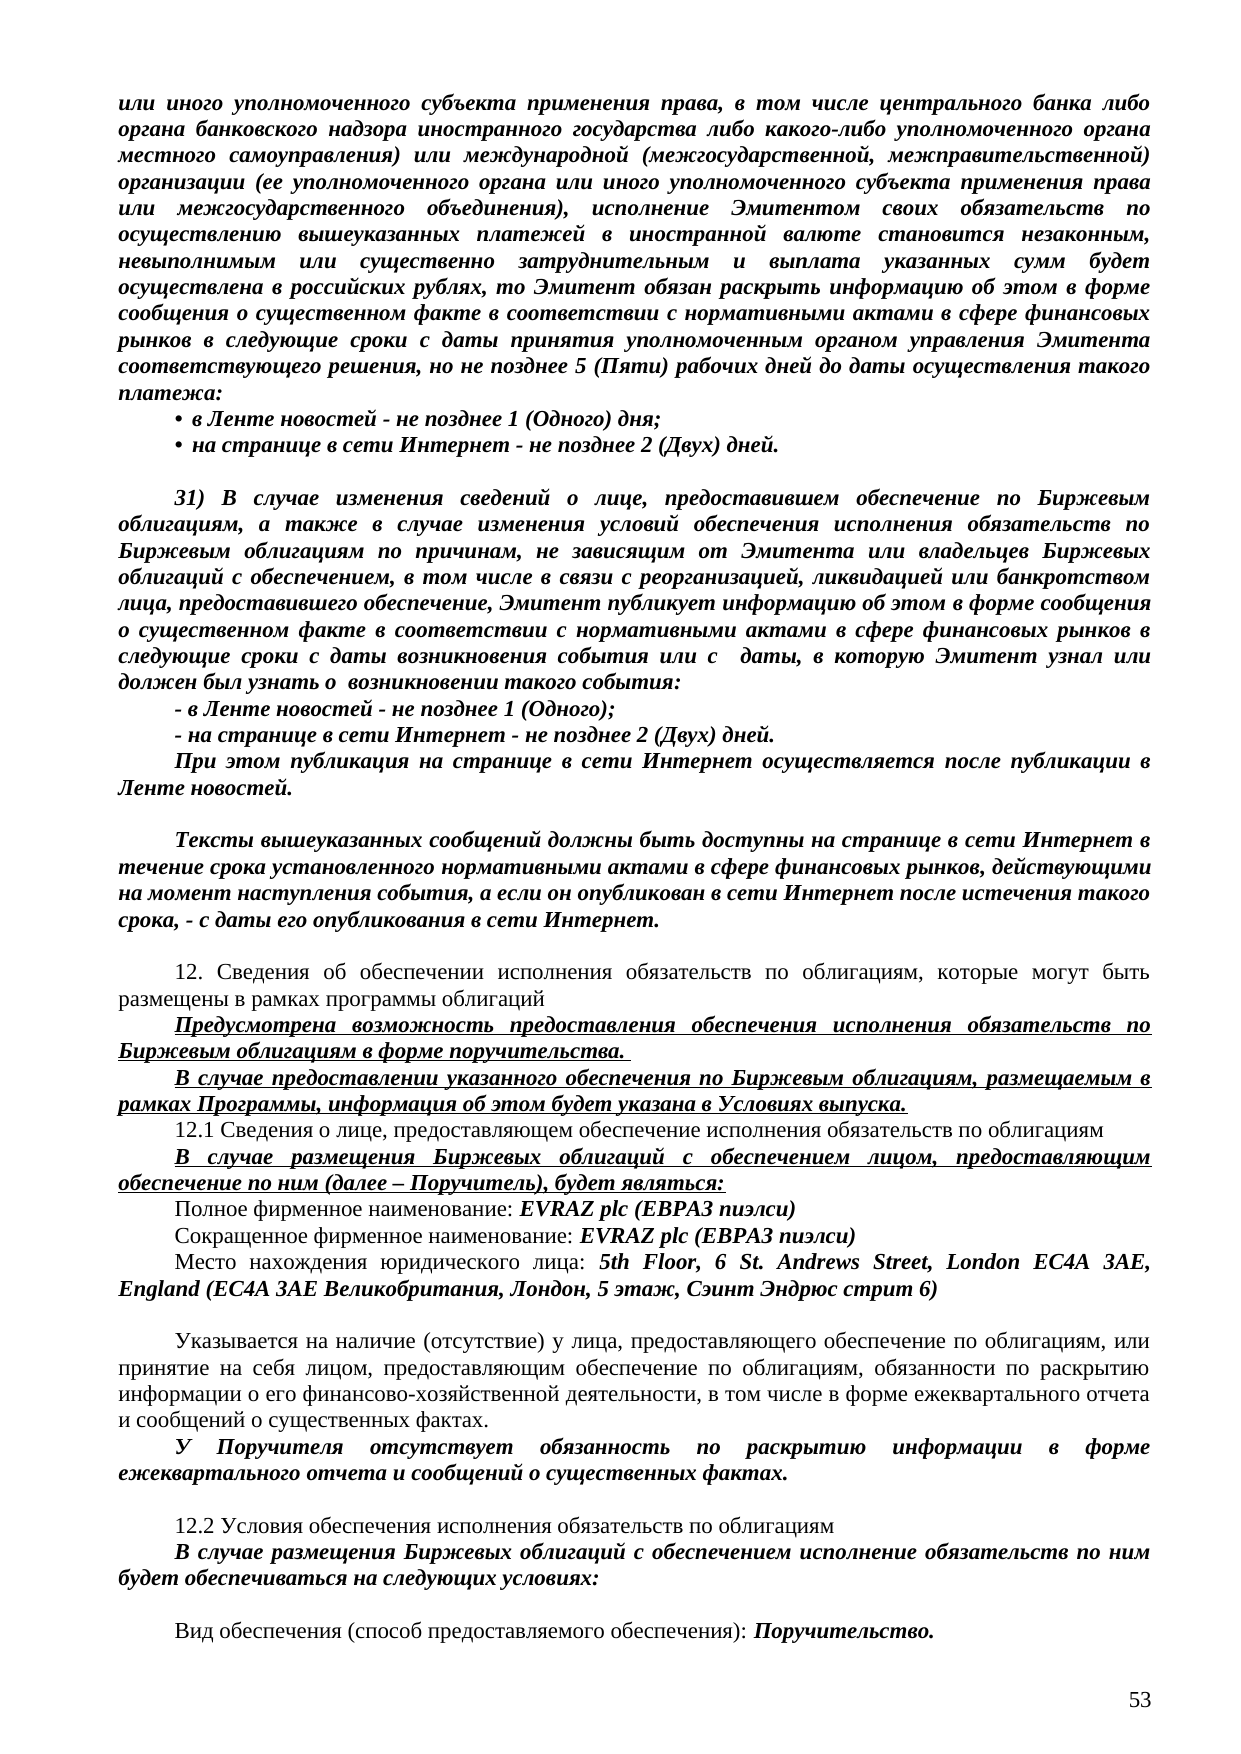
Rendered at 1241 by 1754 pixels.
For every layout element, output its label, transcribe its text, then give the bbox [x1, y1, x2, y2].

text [118, 89, 1152, 405]
text 12. Сведения об обеспечении исполнения обязательств по облигациям, которые могут быть размещены в рамках программы облигаций [118, 958, 1152, 1011]
text Вид обеспечения (способ предоставляемого обеспечения): Поручительство. [118, 1617, 1152, 1643]
text У Поручителя отсутствует обязанность по раскрытию информации в форме ежеквартального отчета и сообщений о существенных фактах. [118, 1433, 1152, 1485]
text 12.2 Условия обеспечения исполнения обязательств по облигациям [118, 1512, 1152, 1538]
text - на странице в сети Интернет - не позднее 2 (Двух) дней. [118, 721, 1152, 747]
text В случае предоставлении указанного обеспечения по Биржевым облигациям, размещаемым в рамках Программы, информация об этом будет указана в Условиях выпуска. [118, 1064, 1152, 1116]
text 31) В случае изменения сведений о лице, предоставившем обеспечение по Биржевым облигациям, а также в случае изменения условий обеспечения исполнения обязательств по Биржевым облигациям по причинам, не зависящим от Эмитента или владельцев Биржевых облигаций с обеспечением, в том числе в связи с реорганизацией, ликвидацией или банкротством лица, предоставившего обеспечение, Эмитент публикует информацию об этом в форме сообщения о существенном факте в соответствии с нормативными актами в сфере финансовых рынков в следующие сроки с даты возникновения события или с даты, в которую Эмитент узнал или должен был узнать о возникновении такого события: [118, 484, 1152, 695]
text 12.1 Сведения о лице, предоставляющем обеспечение исполнения обязательств по облигациям [118, 1116, 1152, 1143]
text • в Ленте новостей - не позднее 1 (Одного) дня; [118, 405, 1152, 431]
text Указывается на наличие (отсутствие) у лица, предоставляющего обеспечение по облигациям, или принятие на себя лицом, предоставляющим обеспечение по облигациям, обязанности по раскрытию информации о его финансово-хозяйственной деятельности, в том числе в форме ежеквартального отчета и сообщений о существенных фактах. [118, 1327, 1152, 1433]
text Сокращенное фирменное наименование: EVRAZ plc (ЕВРАЗ пиэлси) [118, 1222, 1152, 1248]
text В случае размещения Биржевых облигаций с обеспечением лицом, предоставляющим обеспечение по ним (далее – Поручитель), будет являться: [118, 1143, 1152, 1196]
text В случае размещения Биржевых облигаций с обеспечением исполнение обязательств по ним будет обеспечиваться на следующих условиях: [118, 1538, 1152, 1591]
text Место нахождения юридического лица: 5th Floor, 6 St. Andrews Street, London EC4A 3AE, England (EC4A 3AE Великобритания, Лондон, 5 этаж, Сэинт Эндрюс стрит 6) [118, 1248, 1152, 1301]
text • на странице в сети Интернет - не позднее 2 (Двух) дней. [118, 431, 1152, 458]
text - в Ленте новостей - не позднее 1 (Одного); [118, 695, 1152, 721]
text Тексты вышеуказанных сообщений должны быть доступны на странице в сети Интернет в течение срока установленного нормативными актами в сфере финансовых рынков, действующими на момент наступления события, а если он опубликован в сети Интернет после истечения такого срока, - с даты его опубликования в сети Интернет. [118, 827, 1152, 932]
text Предусмотрена возможность предоставления обеспечения исполнения обязательств по Биржевым облигациям в форме поручительства. [118, 1011, 1152, 1064]
text Полное фирменное наименование: EVRAZ plc (ЕВРАЗ пиэлси) [118, 1196, 1152, 1222]
text При этом публикация на странице в сети Интернет осуществляется после публикации в Ленте новостей. [118, 747, 1152, 800]
